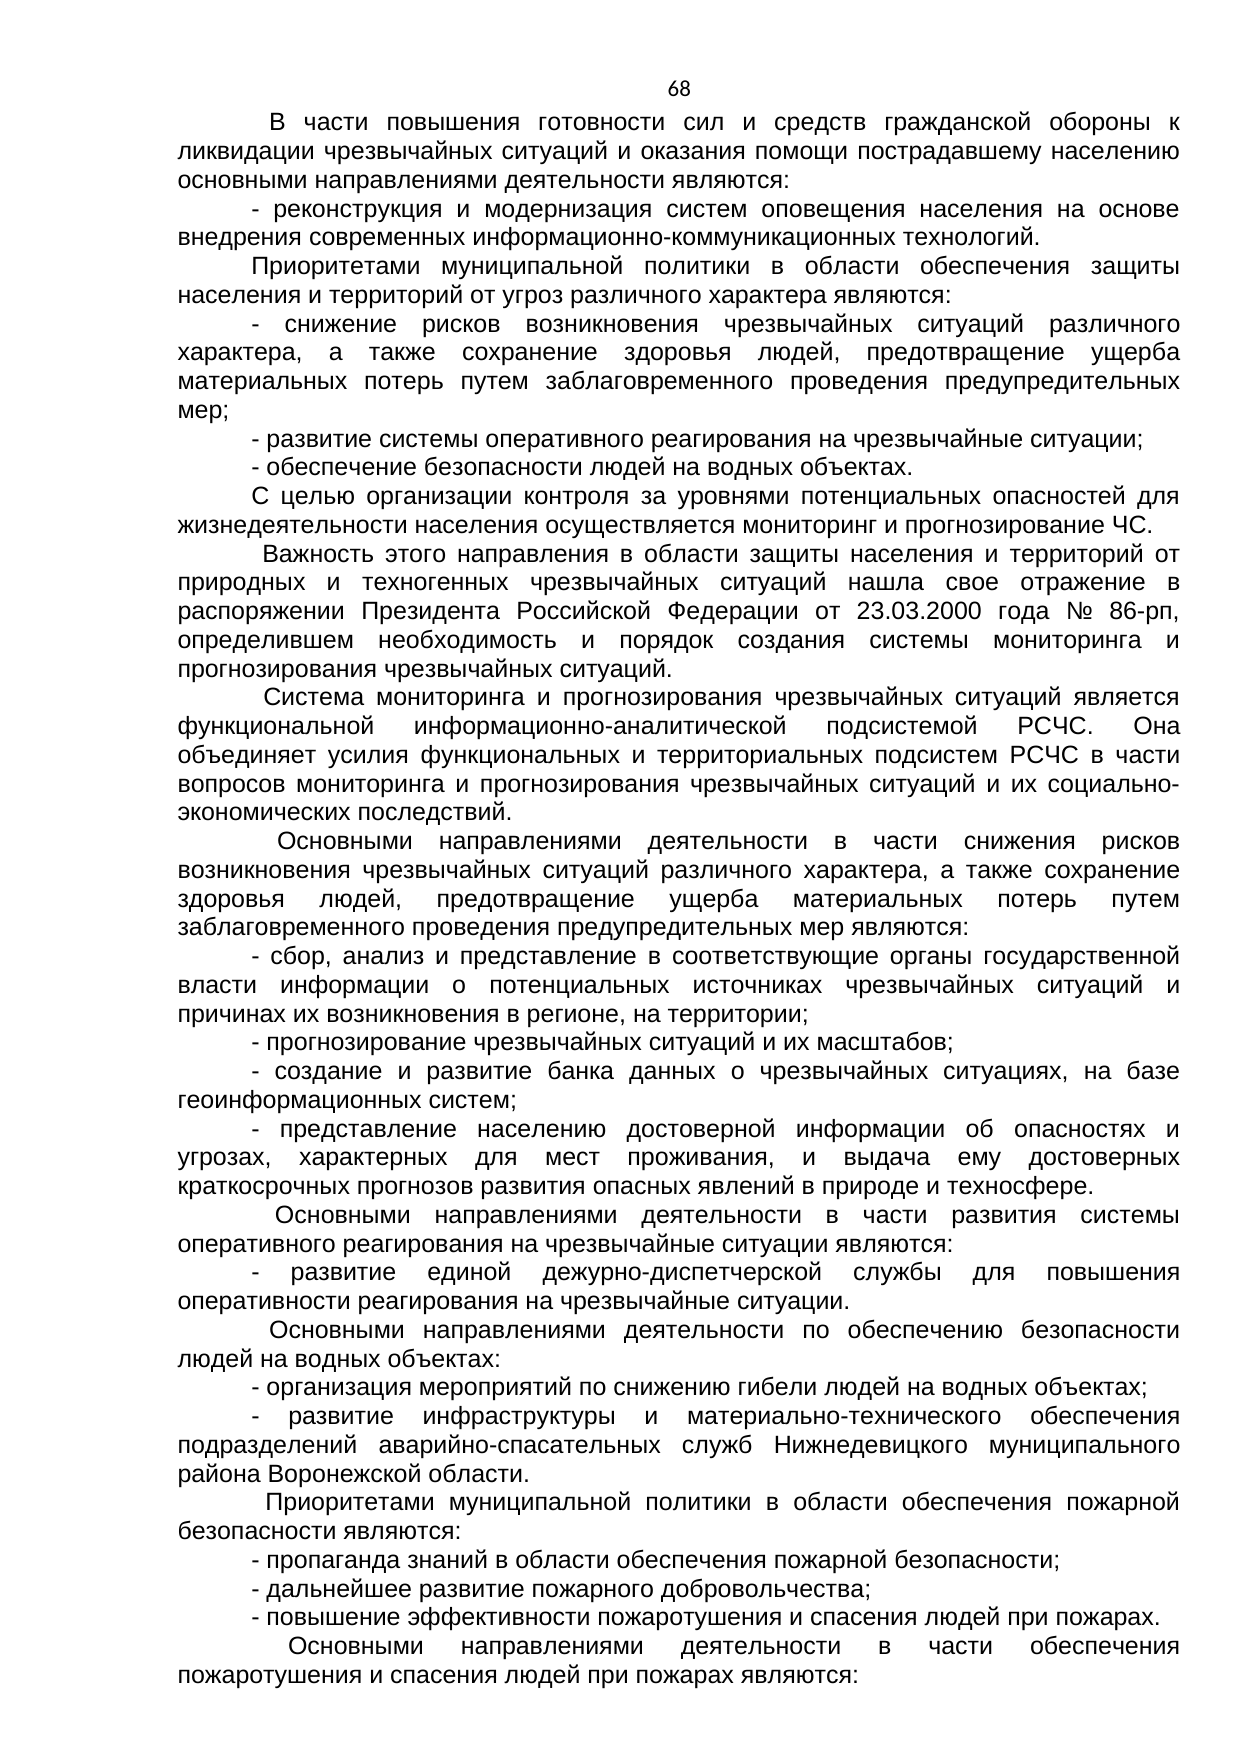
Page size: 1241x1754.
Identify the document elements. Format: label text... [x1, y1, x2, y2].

text - организация мероприятий по снижению гибели людей на водных объектах; [177, 1372, 1181, 1401]
text - представление населению достоверной информации об опасностях и угрозах, характерных для мест проживания, и выдача ему достоверных краткосрочных прогнозов развития опасных явлений в природе и техносфере. [177, 1114, 1181, 1200]
text Приоритетами муниципальной политики в области обеспечения защиты населения и территорий от угроз различного характера являются: [177, 251, 1181, 309]
text Основными направлениями деятельности в части развития системы оперативного реагирования на чрезвычайные ситуации являются: [177, 1200, 1181, 1257]
text - прогнозирование чрезвычайных ситуаций и их масштабов; [177, 1027, 1181, 1056]
text - снижение рисков возникновения чрезвычайных ситуаций различного характера, а также сохранение здоровья людей, предотвращение ущерба материальных потерь путем заблаговременного проведения предупредительных мер; [177, 309, 1181, 424]
text - повышение эффективности пожаротушения и спасения людей при пожарах. [177, 1602, 1181, 1631]
text Приоритетами муниципальной политики в области обеспечения пожарной безопасности являются: [177, 1487, 1181, 1545]
text - реконструкция и модернизация систем оповещения населения на основе внедрения современных информационно-коммуникационных технологий. [177, 194, 1181, 251]
text Основными направлениями деятельности в части обеспечения пожаротушения и спасения людей при пожарах являются: [177, 1631, 1181, 1689]
text Основными направлениями деятельности в части снижения рисков возникновения чрезвычайных ситуаций различного характера, а также сохранение здоровья людей, предотвращение ущерба материальных потерь путем заблаговременного проведения предупредительных мер являются: [177, 826, 1181, 941]
text - создание и развитие банка данных о чрезвычайных ситуациях, на базе геоинформационных систем; [177, 1056, 1181, 1114]
text - сбор, анализ и представление в соответствующие органы государственной власти информации о потенциальных источниках чрезвычайных ситуаций и причинах их возникновения в регионе, на территории; [177, 941, 1181, 1027]
text Система мониторинга и прогнозирования чрезвычайных ситуаций является функциональной информационно-аналитической подсистемой РСЧС. Она объединяет усилия функциональных и территориальных подсистем РСЧС в части вопросов мониторинга и прогнозирования чрезвычайных ситуаций и их социально-экономических последствий. [177, 682, 1181, 826]
text Основными направлениями деятельности по обеспечению безопасности людей на водных объектах: [177, 1315, 1181, 1372]
text - развитие системы оперативного реагирования на чрезвычайные ситуации; [177, 424, 1181, 452]
text Важность этого направления в области защиты населения и территорий от природных и техногенных чрезвычайных ситуаций нашла свое отражение в распоряжении Президента Российской Федерации от 23.03.2000 года № 86-рп, определившем необходимость и порядок создания системы мониторинга и прогнозирования чрезвычайных ситуаций. [177, 539, 1181, 682]
text - обеспечение безопасности людей на водных объектах. [177, 452, 1181, 481]
text С целью организации контроля за уровнями потенциальных опасностей для жизнедеятельности населения осуществляется мониторинг и прогнозирование ЧС. [177, 481, 1181, 539]
text - развитие единой дежурно-диспетчерской службы для повышения оперативности реагирования на чрезвычайные ситуации. [177, 1257, 1181, 1315]
text - дальнейшее развитие пожарного добровольчества; [177, 1574, 1181, 1602]
text - развитие инфраструктуры и материально-технического обеспечения подразделений аварийно-спасательных служб Нижнедевицкого муниципального района Воронежской области. [177, 1401, 1181, 1487]
text - пропаганда знаний в области обеспечения пожарной безопасности; [177, 1545, 1181, 1574]
text В части повышения готовности сил и средств гражданской обороны к ликвидации чрезвычайных ситуаций и оказания помощи пострадавшему населению основными направлениями деятельности являются: [177, 107, 1181, 194]
